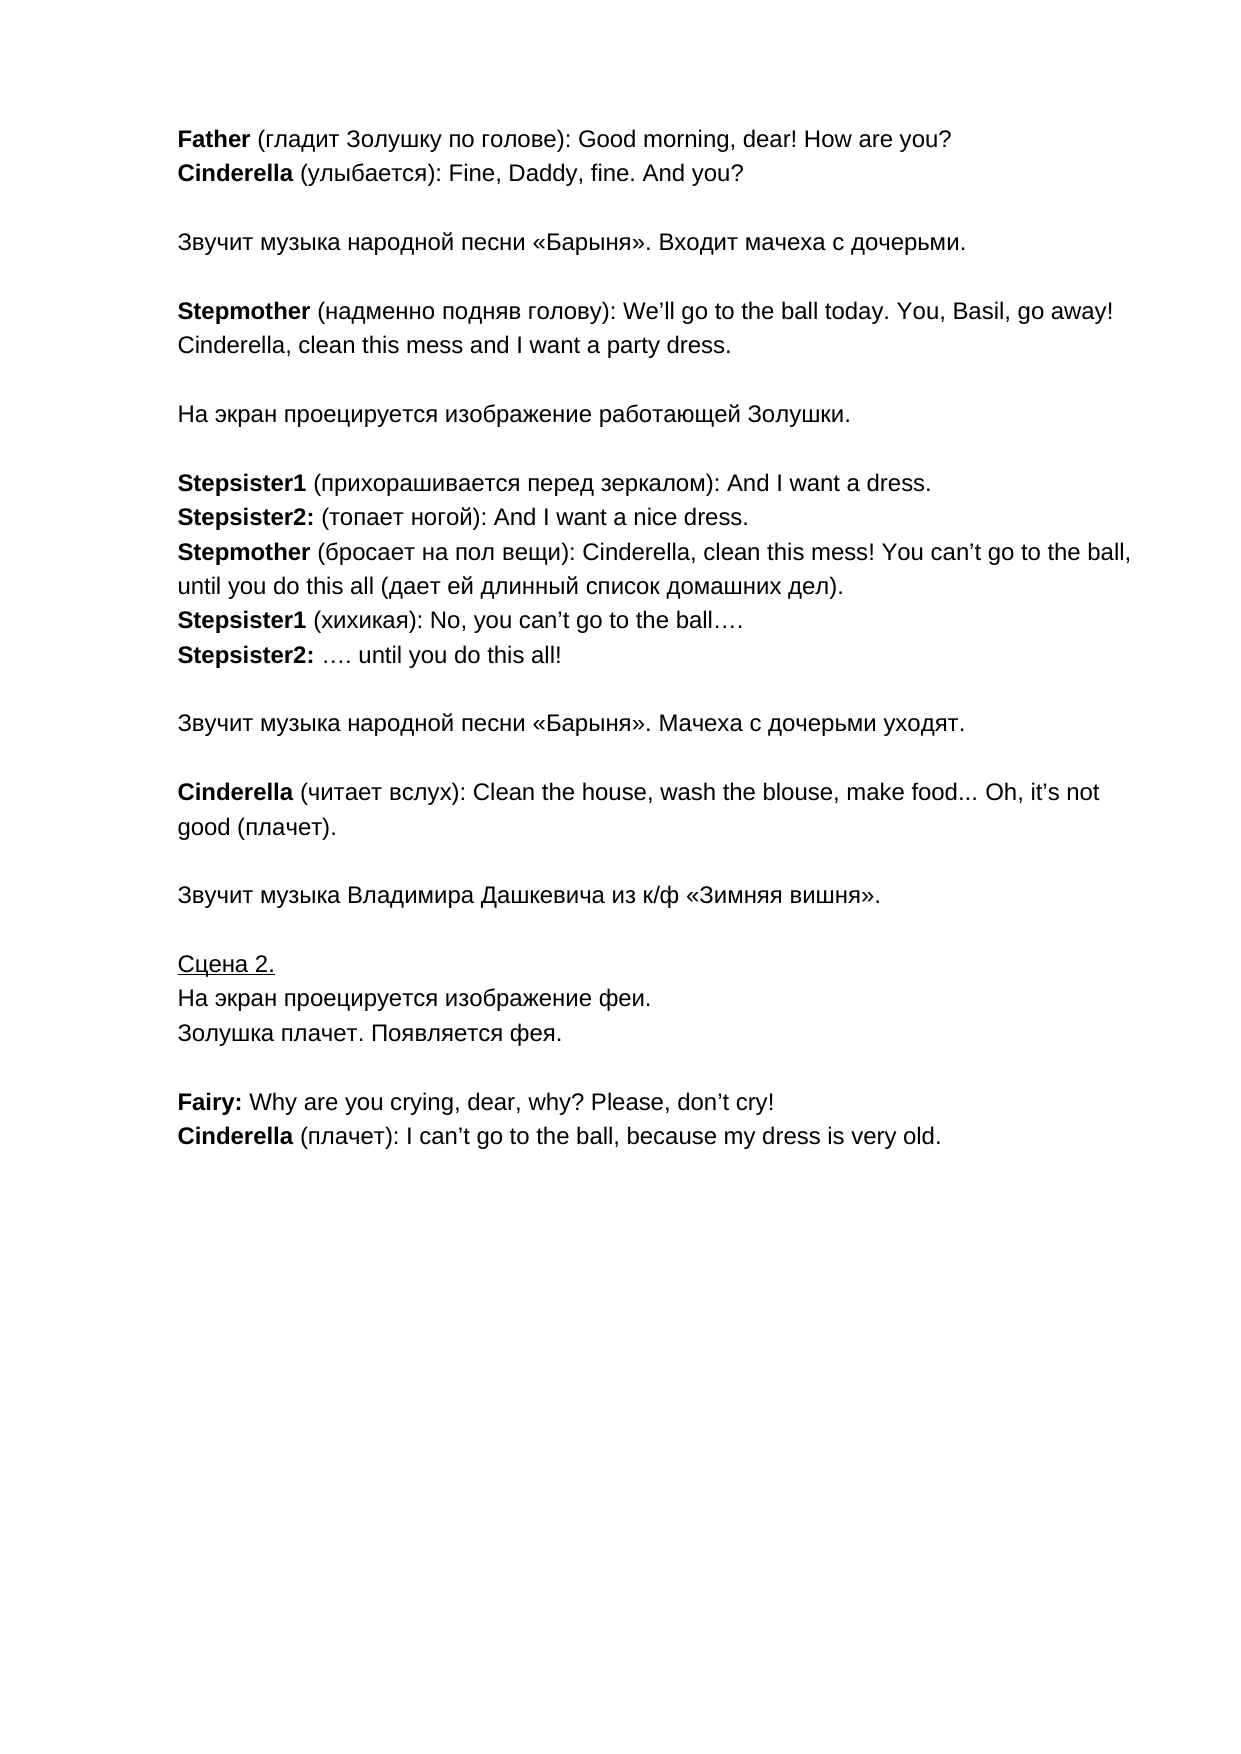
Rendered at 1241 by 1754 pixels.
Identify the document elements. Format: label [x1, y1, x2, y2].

text [177, 118, 1152, 1149]
